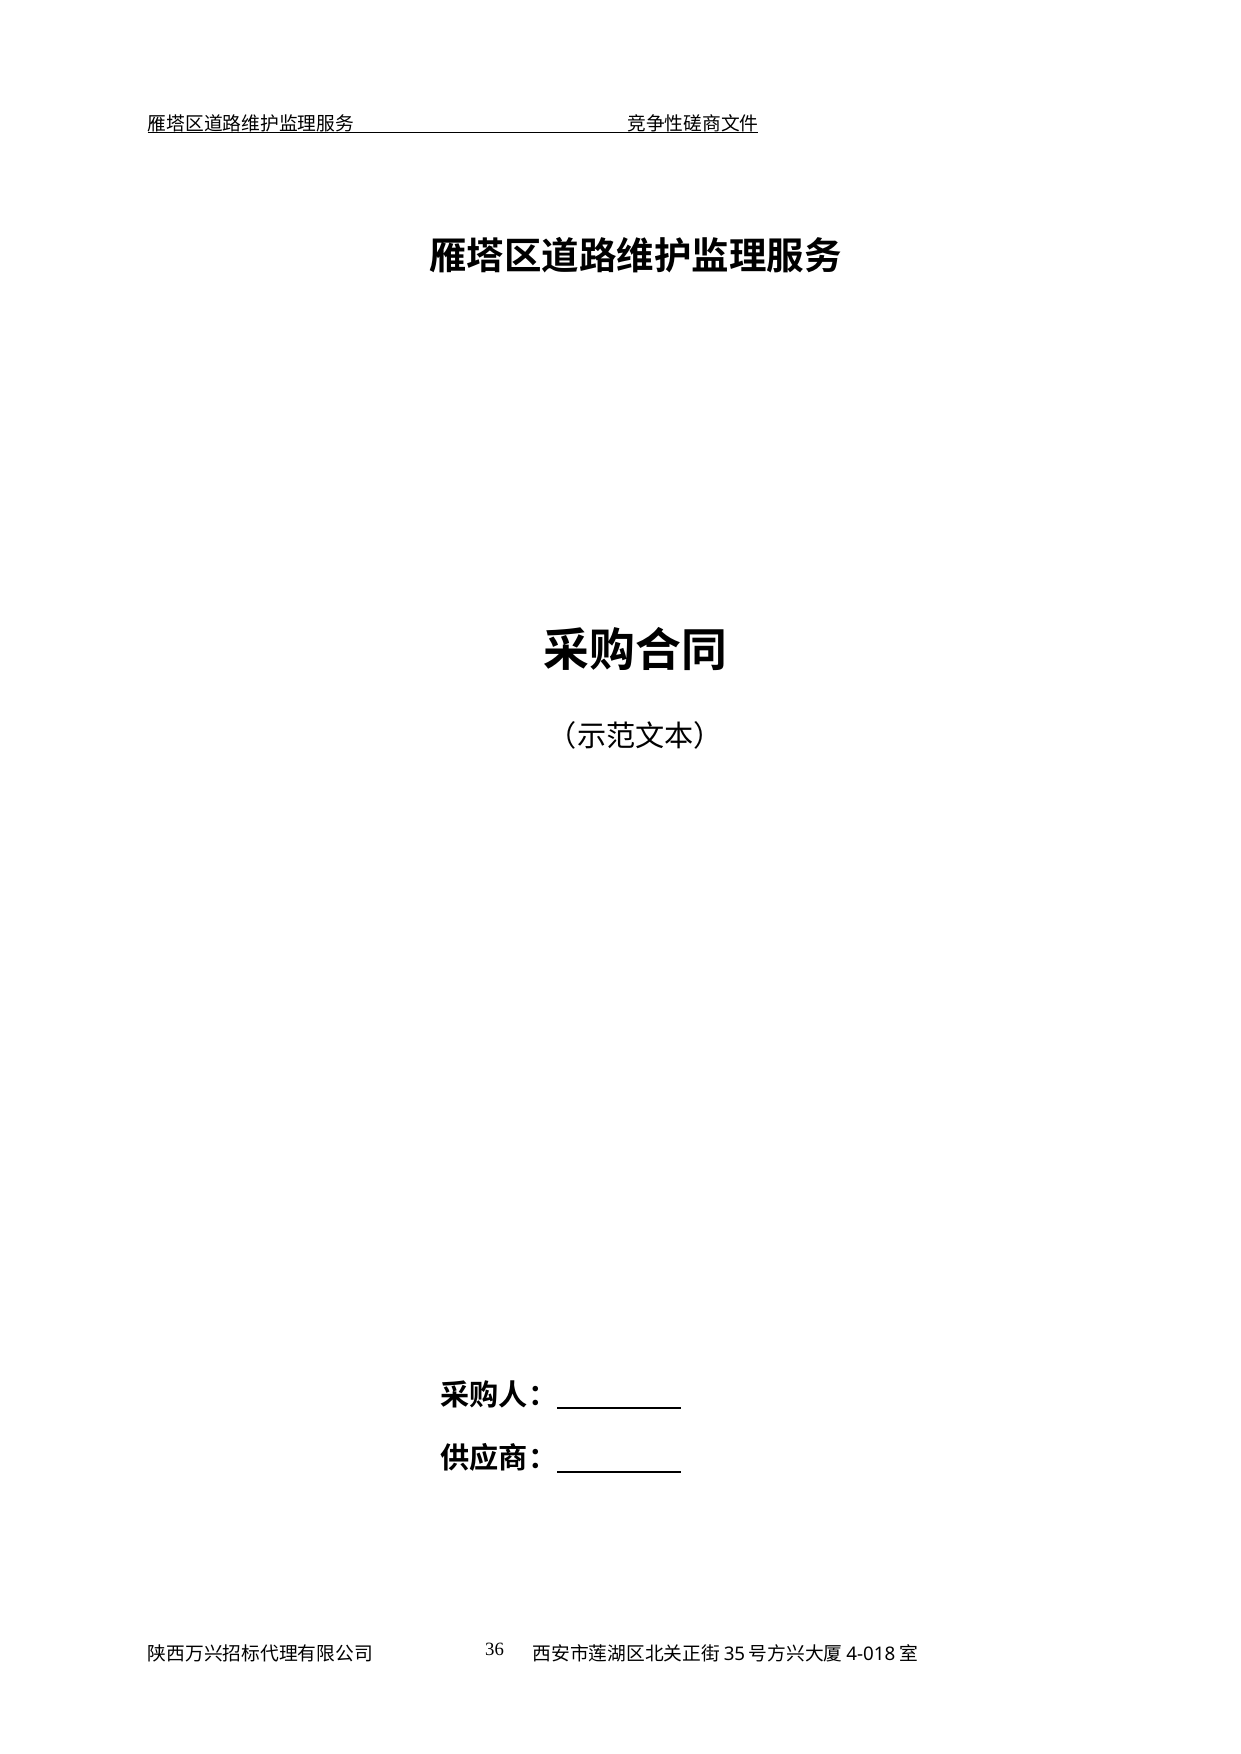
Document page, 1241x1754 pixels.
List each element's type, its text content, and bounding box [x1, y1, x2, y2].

text 采购人： [148, 1371, 1123, 1413]
text 采购合同 [148, 613, 1123, 680]
text 雁塔区道路维护监理服务 [148, 226, 1123, 280]
text （示范文本） [148, 713, 1123, 755]
text 供应商： [148, 1434, 1123, 1477]
